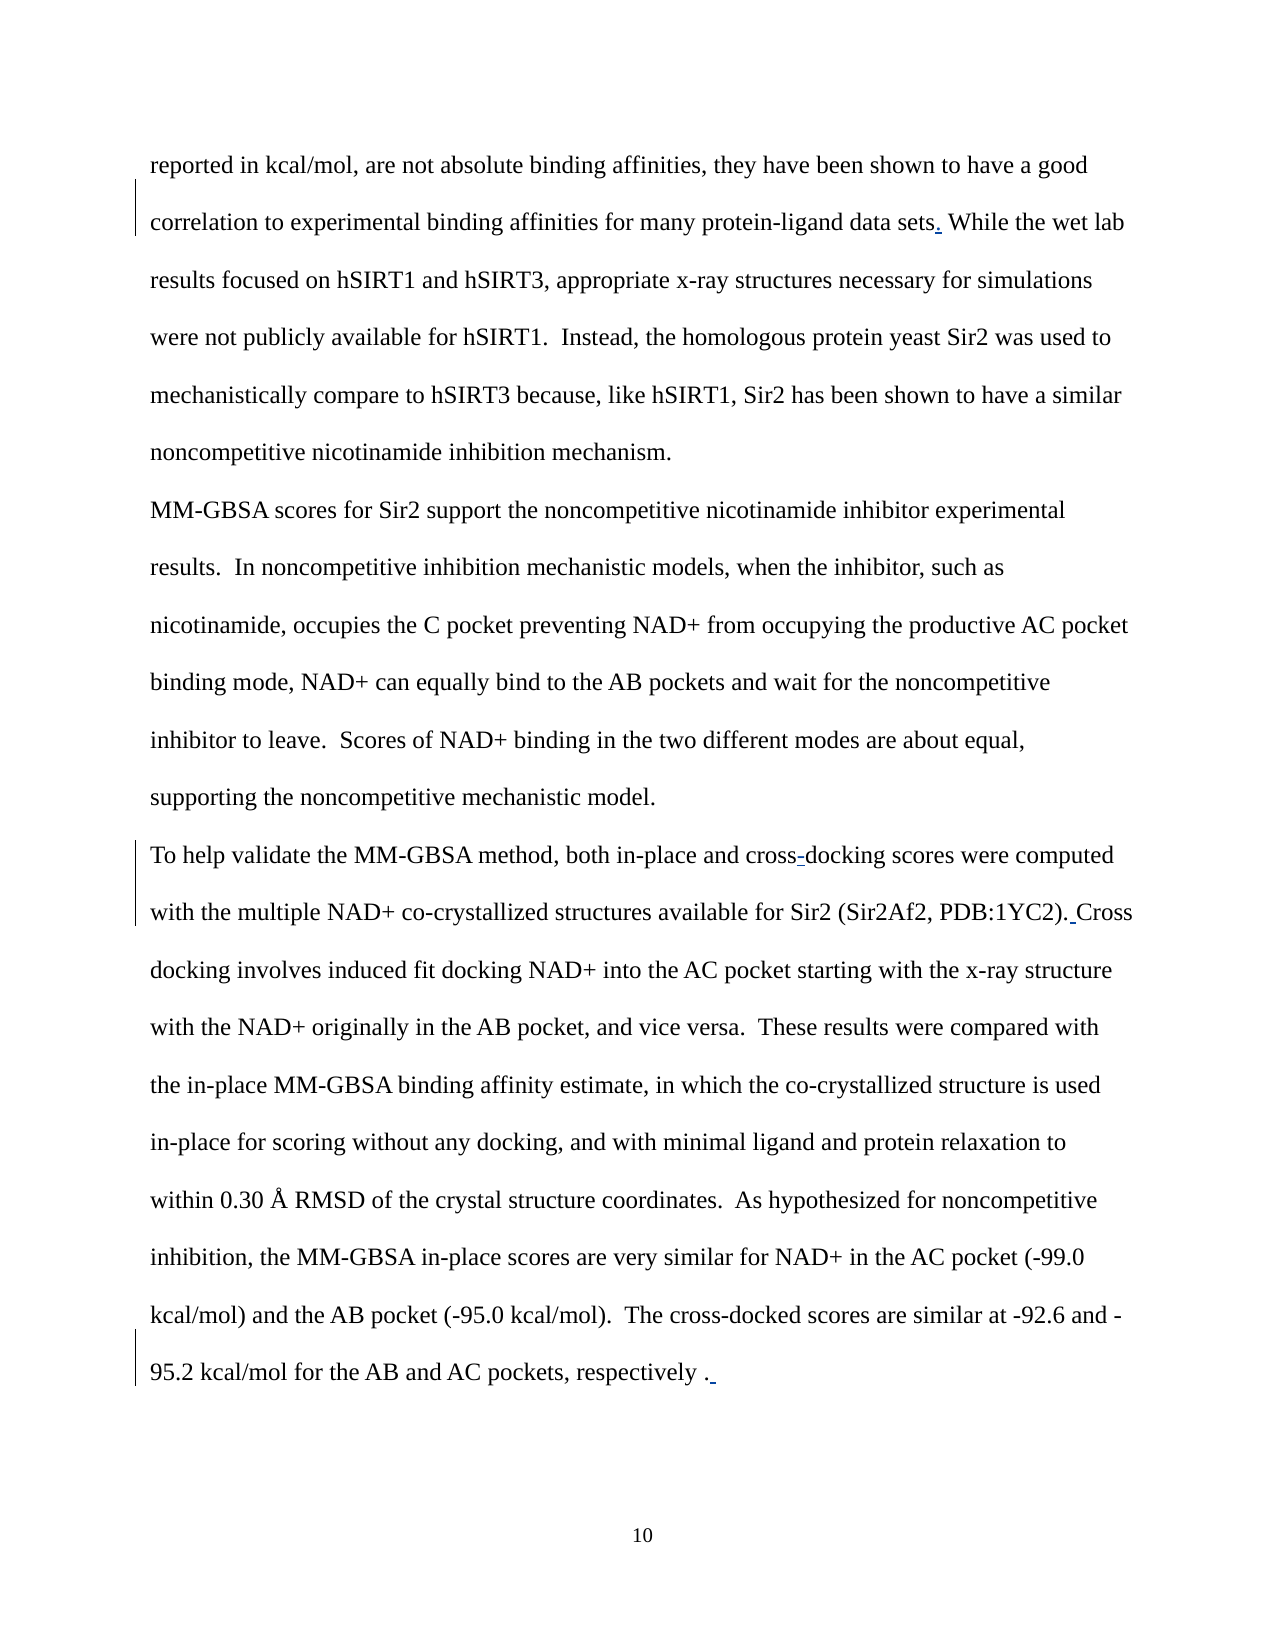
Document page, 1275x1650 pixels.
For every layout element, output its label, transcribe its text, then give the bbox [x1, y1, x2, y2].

text To help validate the MM-GBSA method, both in-place and crossdocking scores were computed with the multiple NAD+ co-crystallized structures available for Sir2 (Sir2Af2, PDB:1YC2).Cross docking involves induced fit docking NAD+ into the AC pocket starting with the x-ray structure with the NAD+ originally in the AB pocket, and vice versa. These results were compared with the in-place MM-GBSA binding affinity estimate, in which the co-crystallized structure is used in-place for scoring without any docking, and with minimal ligand and protein relaxation to within 0.30 Å RMSD of the crystal structure coordinates. As hypothesized for noncompetitive inhibition, the MM-GBSA in-place scores are very similar for NAD+ in the AC pocket (-99.0 kcal/mol) and the AB pocket (-95.0 kcal/mol). The cross-docked scores are similar at -92.6 and -95.2 kcal/mol for the AB and AC pockets, respectively . [150, 840, 1134, 1386]
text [150, 150, 1134, 466]
text MM-GBSA scores for Sir2 support the noncompetitive nicotinamide inhibitor experimental results. In noncompetitive inhibition mechanistic models, when the inhibitor, such as nicotinamide, occupies the C pocket preventing NAD+ from occupying the productive AC pocket binding mode, NAD+ can equally bind to the AB pockets and wait for the noncompetitive inhibitor to leave. Scores of NAD+ binding in the two different modes are about equal, supporting the noncompetitive mechanistic model. [150, 495, 1134, 811]
